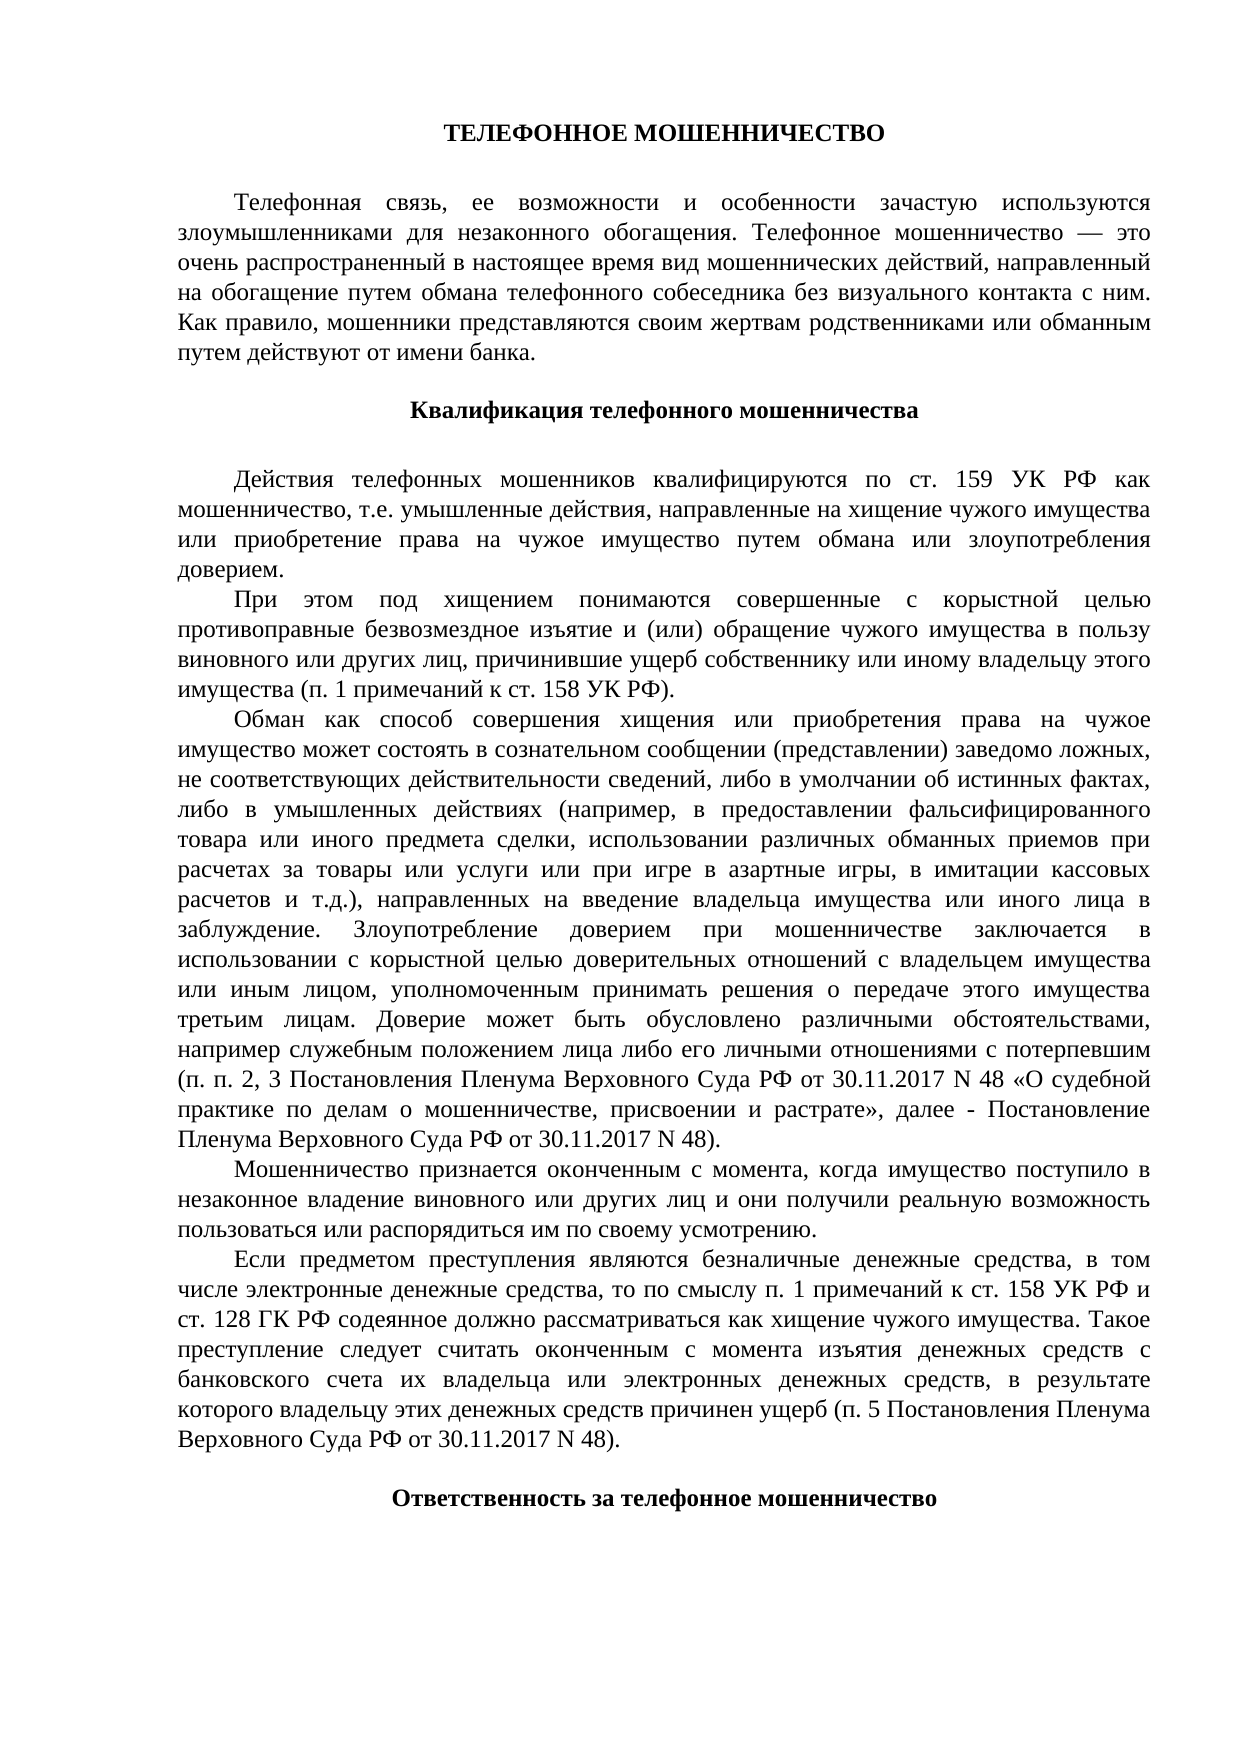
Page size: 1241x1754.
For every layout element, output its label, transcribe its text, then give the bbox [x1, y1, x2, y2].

text Мошенничество признается оконченным с момента, когда имущество поступило в незаконное владение виновного или других лиц и они получили реальную возможность пользоваться или распорядиться им по своему усмотрению. [177, 1153, 1152, 1243]
text Телефонная связь, ее возможности и особенности зачастую используются злоумышленниками для незаконного обогащения. Телефонное мошенничество — это очень распространенный в настоящее время вид мошеннических действий, направленный на обогащение путем обмана телефонного собеседника без визуального контакта с ним. Как правило, мошенники представляются своим жертвам родственниками или обманным путем действуют от имени банка. [177, 185, 1152, 365]
text ТЕЛЕФОННОЕ МОШЕННИЧЕСТВО [177, 118, 1152, 147]
text Ответственность за телефонное мошенничество [177, 1483, 1152, 1511]
text Если предметом преступления являются безналичные денежные средства, в том числе электронные денежные средства, то по смыслу п. 1 примечаний к ст. 158 УК РФ и ст. 128 ГК РФ содеянное должно рассматриваться как хищение чужого имущества. Такое преступление следует считать оконченным с момента изъятия денежных средств с банковского счета их владельца или электронных денежных средств, в результате которого владельцу этих денежных средств причинен ущерб (п. 5 Постановления Пленума Верховного Суда РФ от 30.11.2017 N 48). [177, 1243, 1152, 1453]
text Квалификация телефонного мошенничества [177, 395, 1152, 424]
text При этом под хищением понимаются совершенные с корыстной целью противоправные безвозмездное изъятие и (или) обращение чужого имущества в пользу виновного или других лиц, причинившие ущерб собственнику или иному владельцу этого имущества (п. 1 примечаний к ст. 158 УК РФ). [177, 583, 1152, 703]
text Обман как способ совершения хищения или приобретения права на чужое имущество может состоять в сознательном сообщении (представлении) заведомо ложных, не соответствующих действительности сведений, либо в умолчании об истинных фактах, либо в умышленных действиях (например, в предоставлении фальсифицированного товара или иного предмета сделки, использовании различных обманных приемов при расчетах за товары или услуги или при игре в азартные игры, в имитации кассовых расчетов и т.д.), направленных на введение владельца имущества или иного лица в заблуждение. Злоупотребление доверием при мошенничестве заключается в использовании с корыстной целью доверительных отношений с владельцем имущества или иным лицом, уполномоченным принимать решения о передаче этого имущества третьим лицам. Доверие может быть обусловлено различными обстоятельствами, например служебным положением лица либо его личными отношениями с потерпевшим (п. п. 2, 3 Постановления Пленума Верховного Суда РФ от 30.11.2017 N 48 «О судебной практике по делам о мошенничестве, присвоении и растрате», далее - Постановление Пленума Верховного Суда РФ от 30.11.2017 N 48). [177, 703, 1152, 1153]
text Действия телефонных мошенников квалифицируются по ст. 159 УК РФ как мошенничество, т.е. умышленные действия, направленные на хищение чужого имущества или приобретение права на чужое имущество путем обмана или злоупотребления доверием. [177, 463, 1152, 583]
